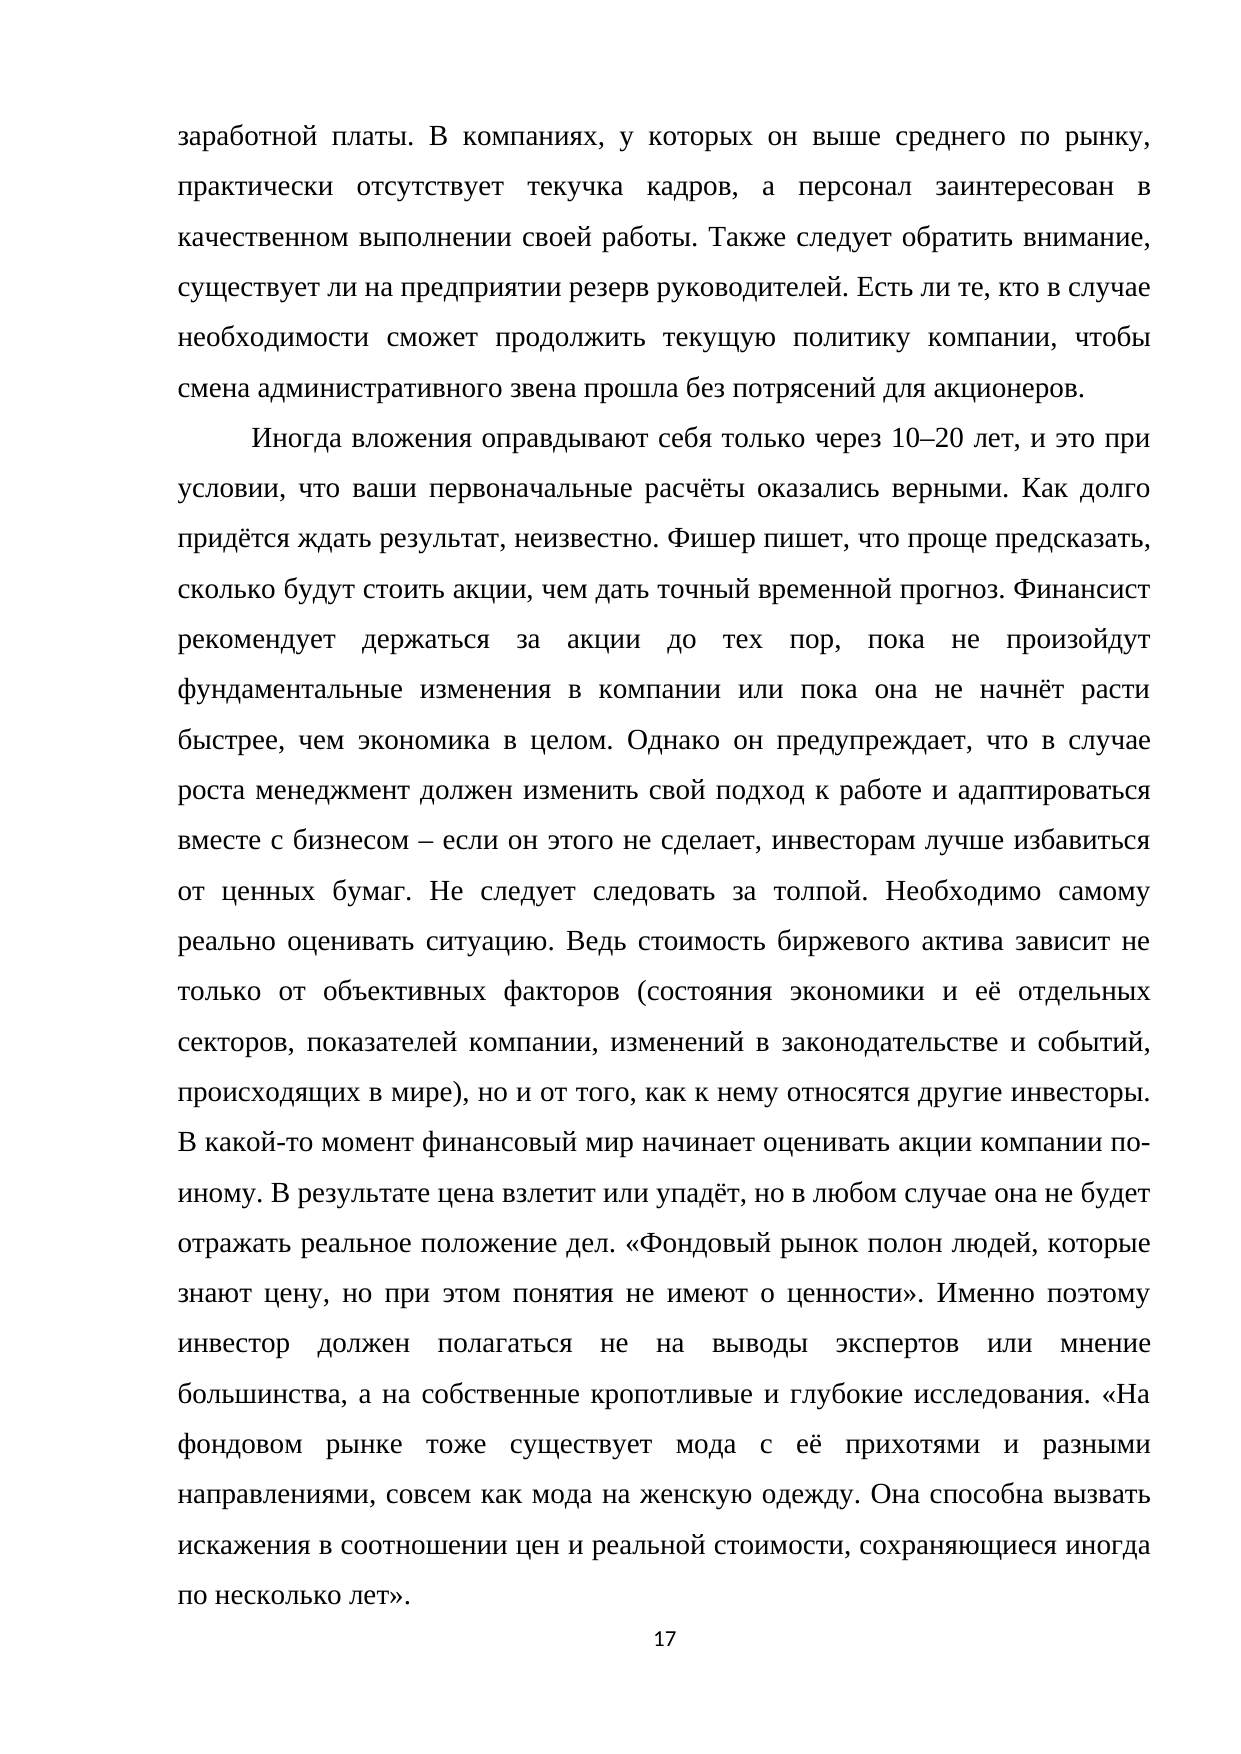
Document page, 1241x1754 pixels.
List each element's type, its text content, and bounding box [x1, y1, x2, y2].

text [177, 118, 1152, 403]
text Иногда вложения оправдывают себя только через 10–20 лет, и это при условии, что ваши первоначальные расчёты оказались верными. Как долго придётся ждать результат, неизвестно. Фишер пишет, что проще предсказать, сколько будут стоить акции, чем дать точный временной прогноз. Финансист рекомендует держаться за акции до тех пор, пока не произойдут фундаментальные изменения в компании или пока она не начнёт расти быстрее, чем экономика в целом. Однако он предупреждает, что в случае роста менеджмент должен изменить свой подход к работе и адаптироваться вместе с бизнесом – если он этого не сделает, инвесторам лучше избавиться от ценных бумаг. Не следует следовать за толпой. Необходимо самому реально оценивать ситуацию. Ведь стоимость биржевого актива зависит не только от объективных факторов (состояния экономики и её отдельных секторов, показателей компании, изменений в законодательстве и событий, происходящих в мире), но и от того, как к нему относятся другие инвесторы. В какой-то момент финансовый мир начинает оценивать акции компании по-иному. В результате цена взлетит или упадёт, но в любом случае она не будет отражать реальное положение дел. «Фондовый рынок полон людей, которые знают цену, но при этом понятия не имеют о ценности». Именно поэтому инвестор должен полагаться не на выводы экспертов или мнение большинства, а на собственные кропотливые и глубокие исследования. «На фондовом рынке тоже существует мода с её прихотями и разными направлениями, совсем как мода на женскую одежду. Она способна вызвать искажения в соотношении цен и реальной стоимости, сохраняющиеся иногда по несколько лет». [177, 420, 1152, 1611]
